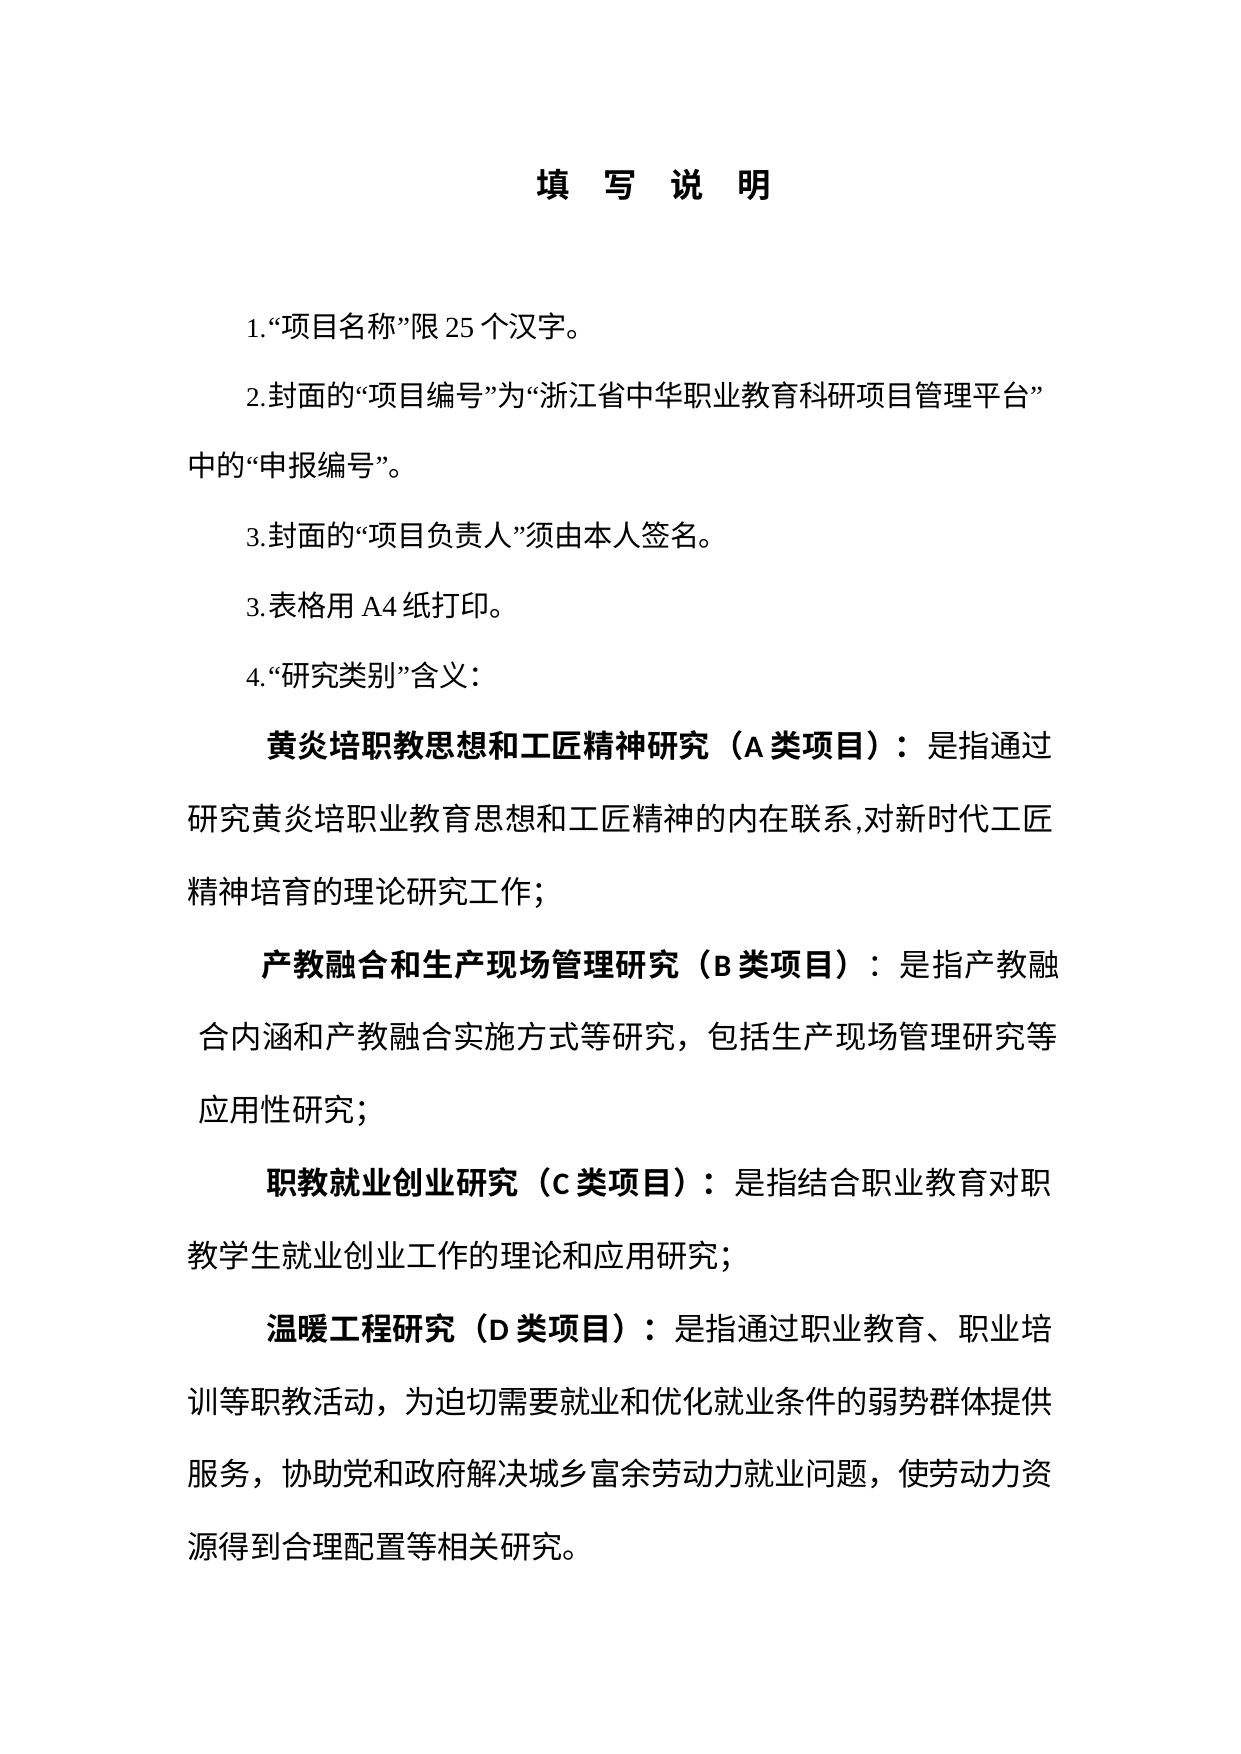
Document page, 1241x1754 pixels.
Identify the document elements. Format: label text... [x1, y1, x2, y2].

text 中的“申报编号”。 [187, 443, 1107, 485]
list “研究类别”含义： [246, 653, 1107, 695]
text 职教就业创业研究（C类项目）：是指结合职业教育对职教学生就业创业工作的理论和应用研究； [187, 1158, 1053, 1276]
subtitle 填 写 说 明 [201, 159, 1107, 207]
list 封面的“项目编号”为“浙江省中华职业教育科研项目管理平台” [246, 373, 1107, 415]
list 表格用A4纸打印。 [246, 583, 1107, 625]
text 温暖工程研究（D类项目）：是指通过职业教育、职业培训等职教活动，为迫切需要就业和优化就业条件的弱势群体提供服务，协助党和政府解决城乡富余劳动力就业问题，使劳动力资源得到合理配置等相关研究。 [187, 1304, 1053, 1567]
text 产教融合和生产现场管理研究（B类项目）：是指产教融合内涵和产教融合实施方式等研究，包括生产现场管理研究等应用性研究； [198, 940, 1061, 1130]
list 封面的“项目负责人”须由本人签名。 [246, 513, 1107, 555]
text 黄炎培职教思想和工匠精神研究（A类项目）：是指通过研究黄炎培职业教育思想和工匠精神的内在联系,对新时代工匠精神培育的理论研究工作； [187, 721, 1053, 912]
list “项目名称”限25个汉字。 [246, 303, 1107, 345]
